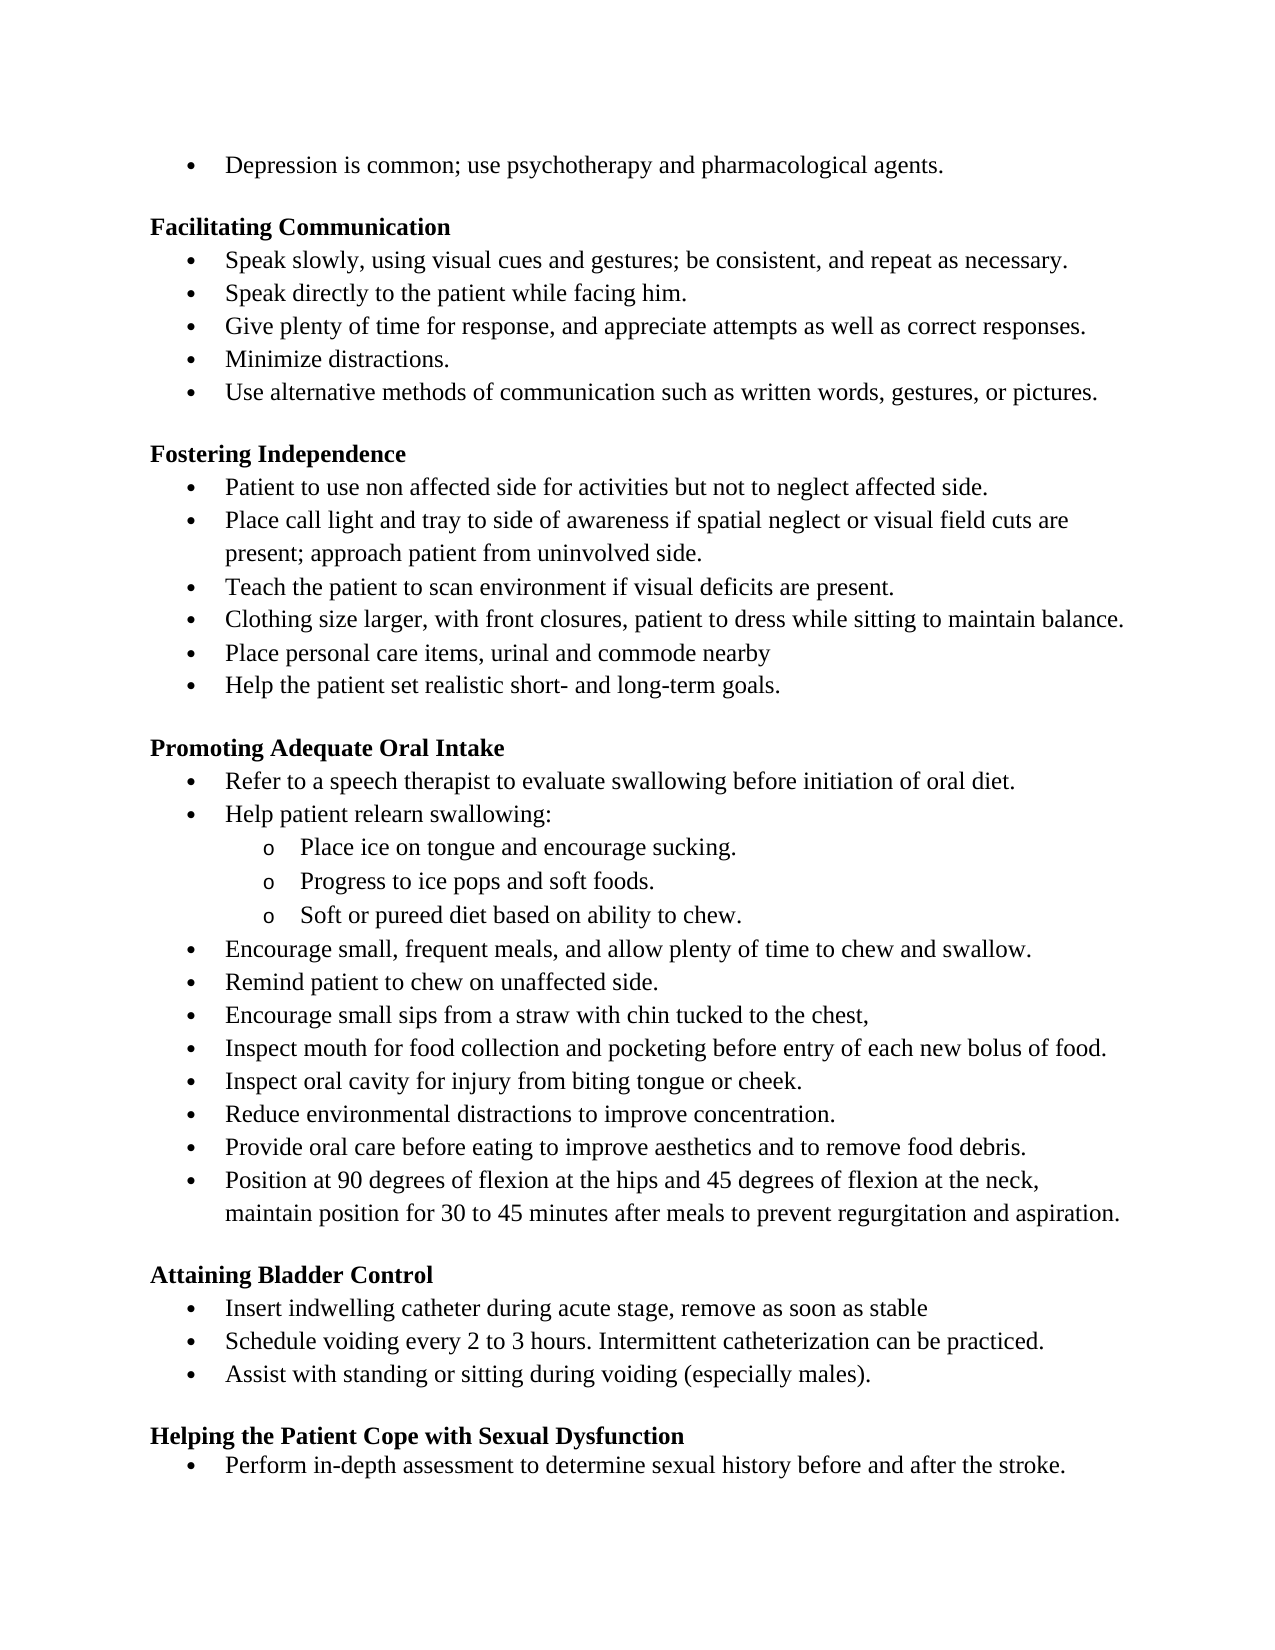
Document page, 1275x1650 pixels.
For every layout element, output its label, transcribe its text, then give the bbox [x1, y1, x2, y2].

list Inspect mouth for food collection and pocketing before entry of each new bolus of food. [187, 1033, 1125, 1062]
list Place personal care items, urinal and commode nearby [187, 638, 1125, 666]
list Insert indwelling catheter during acute stage, remove as soon as stable [187, 1293, 1125, 1322]
list Progress to ice pops and soft foods. [262, 866, 1125, 895]
list Clothing size larger, with front closures, patient to dress while sitting to maintain balance. [187, 604, 1125, 633]
list Refer to a speech therapist to evaluate swallowing before initiation of oral diet. [187, 766, 1125, 794]
list Assist with standing or sitting during voiding (especially males). [187, 1359, 1125, 1388]
list Depression is common; use psychotherapy and pharmacological agents. [187, 150, 1125, 179]
list Position at 90 degrees of flexion at the hips and 45 degrees of flexion at the neck, maintain position for 30 to 45 minutes after meals to prevent regurgitation and aspiration. [187, 1165, 1125, 1227]
list Give plenty of time for response, and appreciate attempts as well as correct responses. [187, 311, 1125, 340]
text Fostering Independence [150, 439, 1125, 468]
list Reduce environmental distractions to improve concentration. [187, 1099, 1125, 1128]
list Place ice on tongue and encourage sucking. [262, 832, 1125, 861]
list Perform in-depth assessment to determine sexual history before and after the stroke. [187, 1450, 1125, 1479]
list Use alternative methods of communication such as written words, gestures, or pictures. [187, 377, 1125, 406]
list Speak slowly, using visual cues and gestures; be consistent, and repeat as necessary. [187, 245, 1125, 274]
text Helping the Patient Cope with Sexual Dysfunction [150, 1421, 1125, 1450]
list Encourage small sips from a straw with chin tucked to the chest, [187, 1000, 1125, 1028]
text Facilitating Communication [150, 212, 1125, 241]
text Promoting Adequate Oral Intake [150, 733, 1125, 762]
list Minimize distractions. [187, 344, 1125, 373]
list Inspect oral cavity for injury from biting tongue or cheek. [187, 1066, 1125, 1094]
list Help patient relearn swallowing: [187, 799, 1125, 828]
text Attaining Bladder Control [150, 1260, 1125, 1289]
list Help the patient set realistic short- and long-term goals. [187, 671, 1125, 699]
list Speak directly to the patient while facing him. [187, 278, 1125, 307]
list Patient to use non affected side for activities but not to neglect affected side. [187, 472, 1125, 501]
list Provide oral care before eating to improve aesthetics and to remove food debris. [187, 1132, 1125, 1161]
list Schedule voiding every 2 to 3 hours. Intermittent catheterization can be practiced. [187, 1326, 1125, 1355]
list Encourage small, frequent meals, and allow plenty of time to chew and swallow. [187, 934, 1125, 962]
list Remind patient to chew on unaffected side. [187, 967, 1125, 996]
list Soft or pureed diet based on ability to chew. [262, 900, 1125, 929]
list Place call light and tray to side of awareness if spatial neglect or visual field cuts are present; approach patient from uninvolved side. [187, 506, 1125, 567]
list Teach the patient to scan environment if visual deficits are present. [187, 572, 1125, 600]
